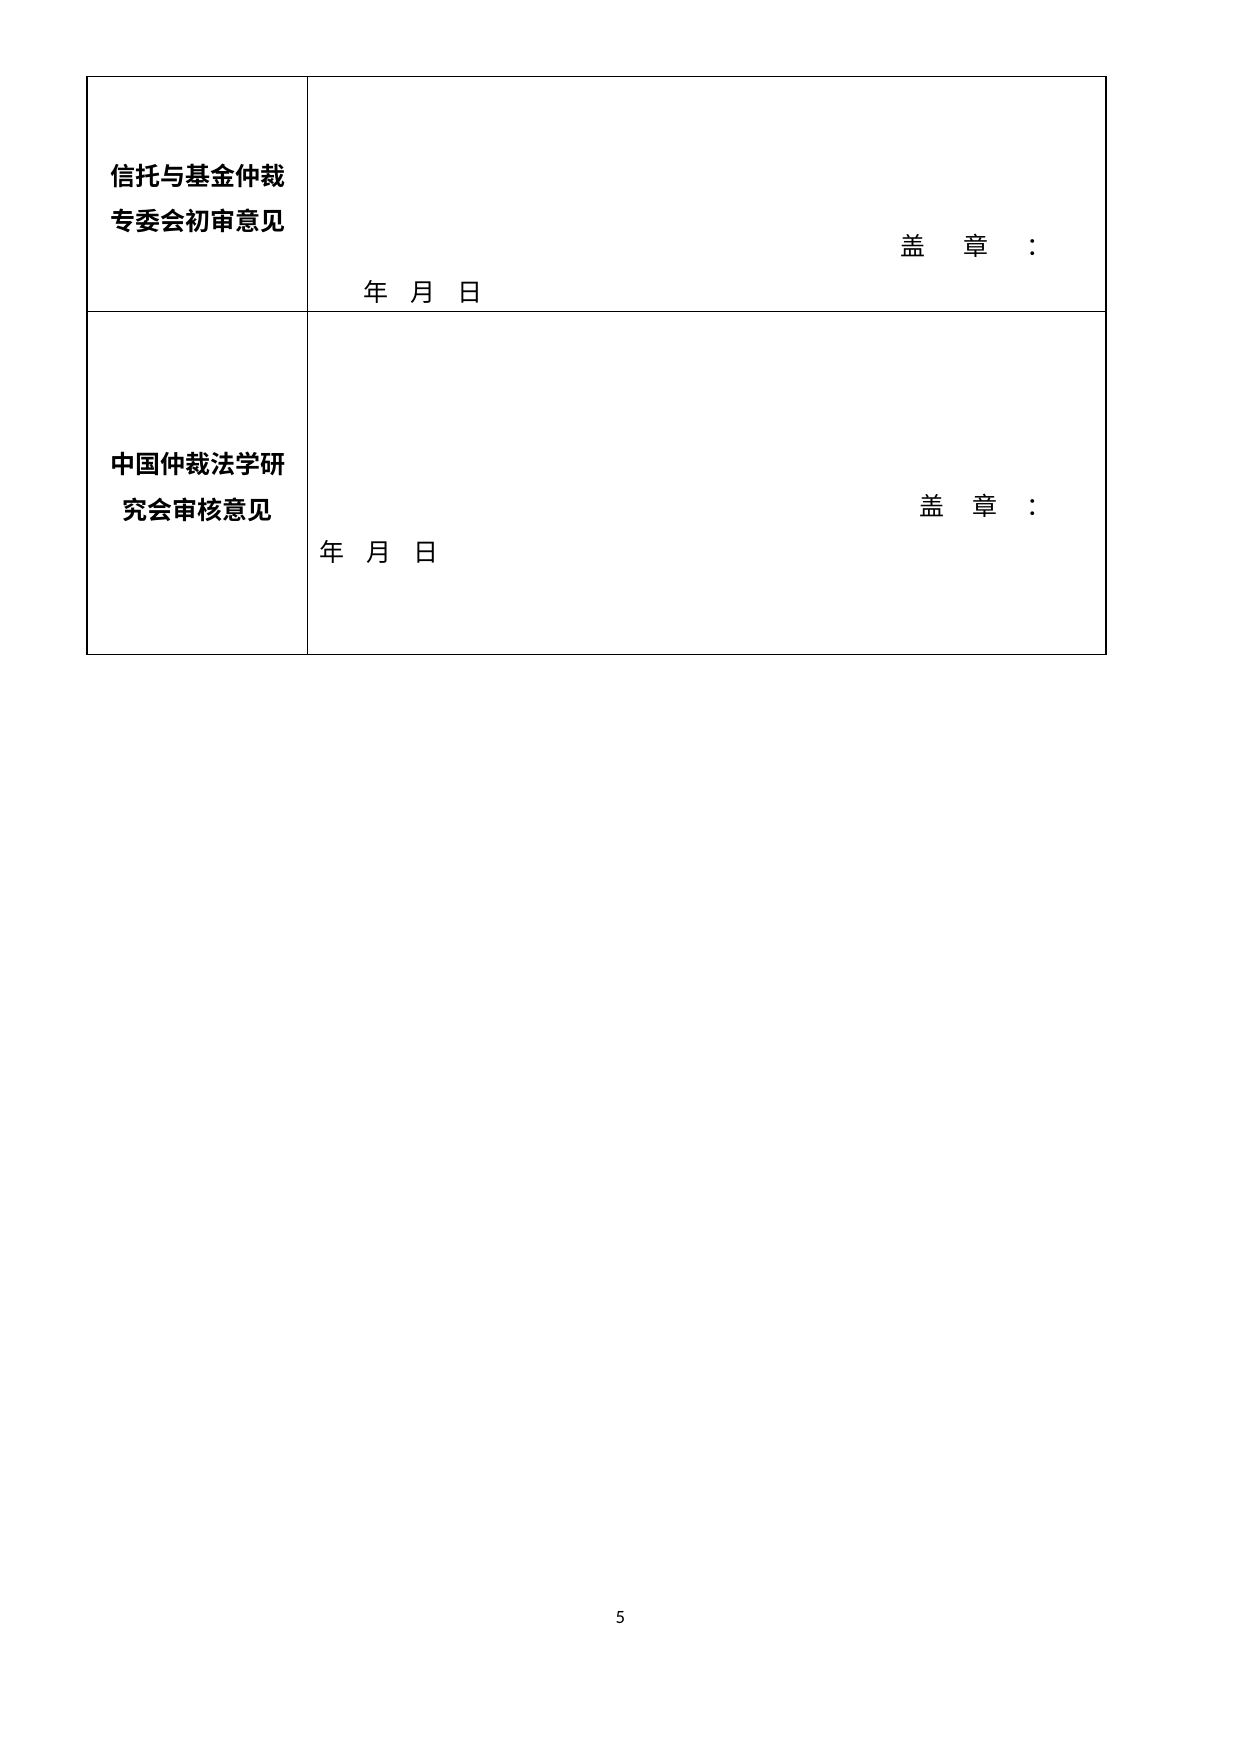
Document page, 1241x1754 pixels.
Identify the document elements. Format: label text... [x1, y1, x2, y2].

table_cell 中国仲裁法学研究会审核意见 [88, 312, 307, 654]
table_cell 盖章： 年 月 日 [308, 77, 1105, 311]
table_cell 盖章： 年 月 日 [308, 312, 1105, 654]
table_cell 信托与基金仲裁专委会初审意见 [88, 77, 307, 311]
